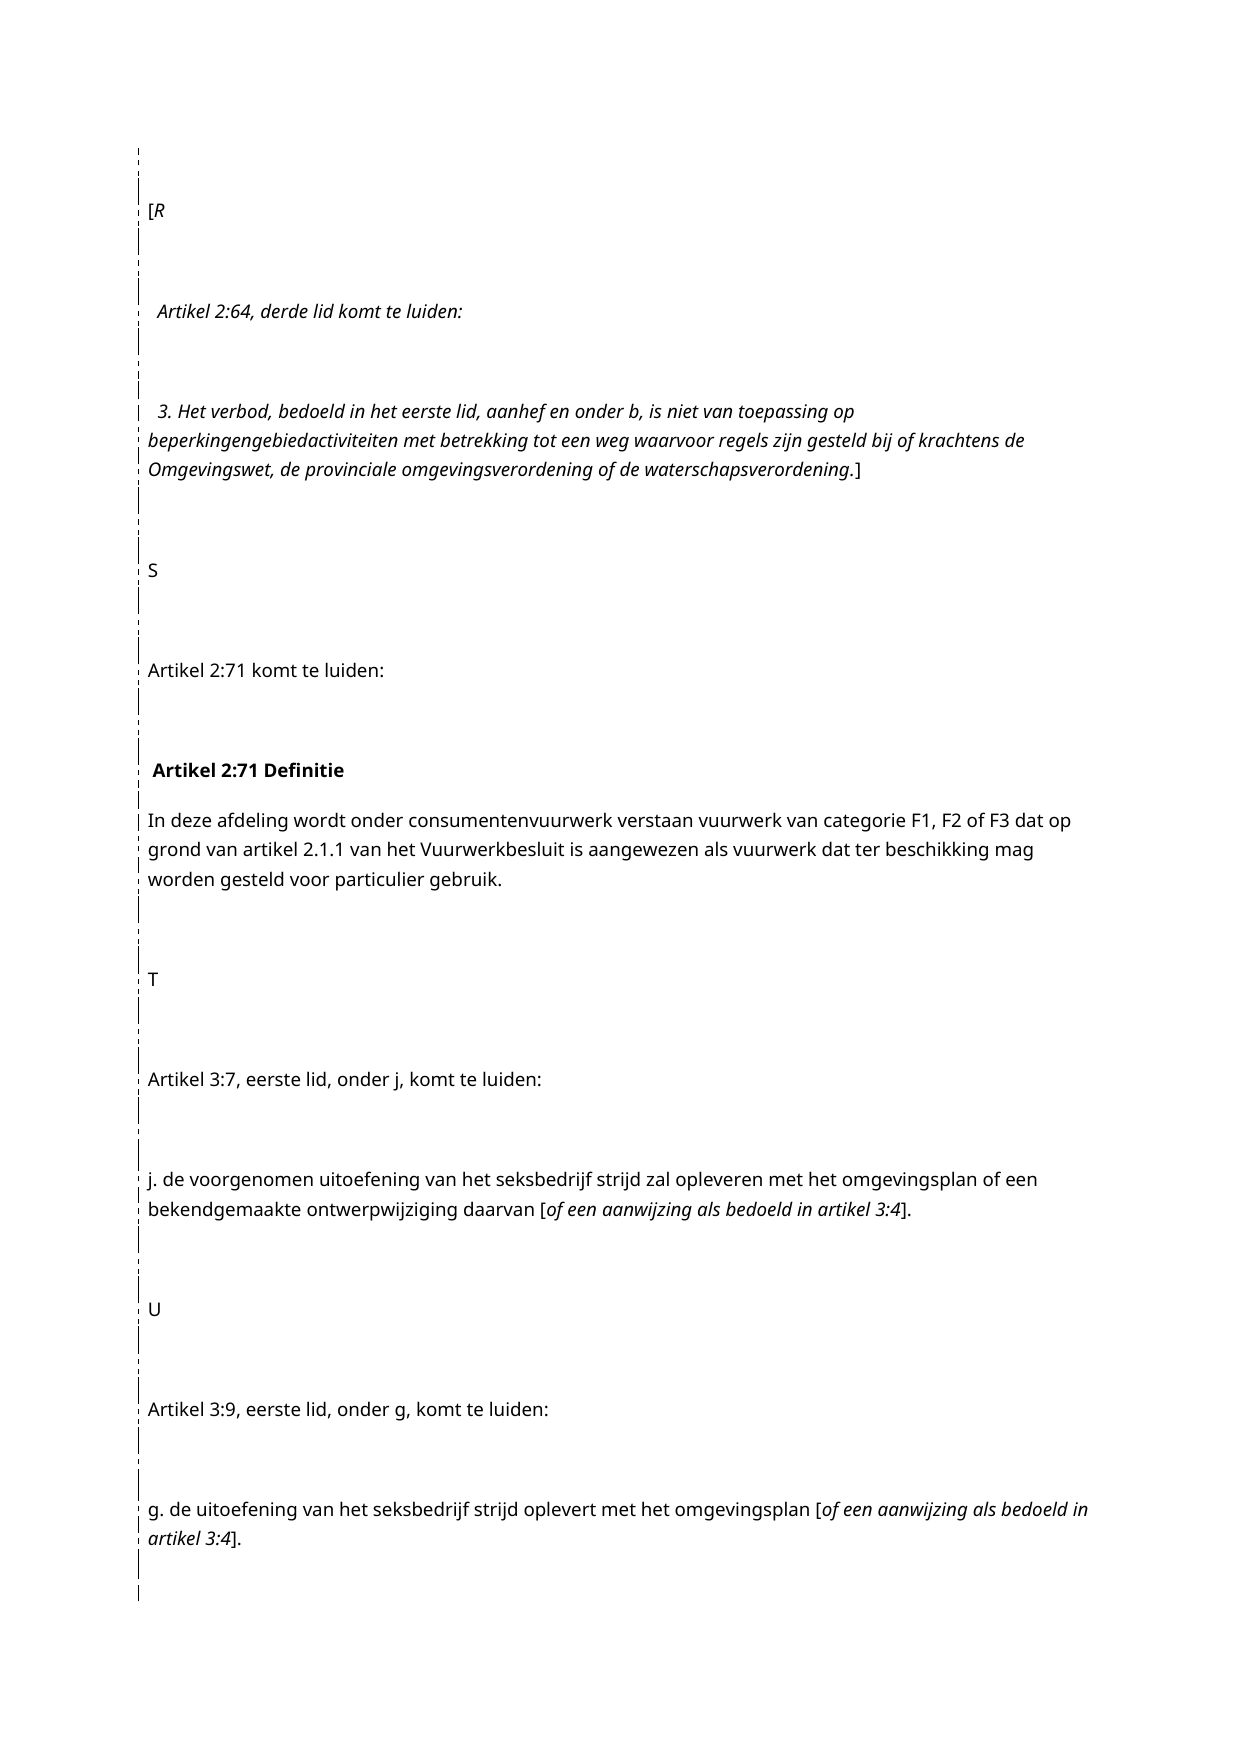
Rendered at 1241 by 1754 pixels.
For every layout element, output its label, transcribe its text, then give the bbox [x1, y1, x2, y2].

text Artikel 2:64, derde lid komt te luiden: [138, 298, 1093, 323]
text In deze afdeling wordt onder consumentenvuurwerk verstaan vuurwerk van categorie F1, F2 of F3 dat op grond van artikel 2.1.1 van het Vuurwerkbesluit is aangewezen als vuurwerk dat ter beschikking mag worden gesteld voor particulier gebruik. [138, 807, 1093, 891]
text U [138, 1296, 1093, 1322]
text Artikel 3:7, eerste lid, onder j, komt te luiden: [138, 1066, 1093, 1092]
text Artikel 2:71 komt te luiden: [138, 657, 1093, 683]
text T [138, 966, 1093, 992]
text Artikel 3:9, eerste lid, onder g, komt te luiden: [138, 1396, 1093, 1422]
text [R [138, 198, 1093, 223]
text Artikel 2:71 Definitie [138, 757, 1093, 783]
text g. de uitoefening van het seksbedrijf strijd oplevert met het omgevingsplan [of een aanwijzing als bedoeld in artikel 3:4]. [138, 1496, 1093, 1551]
text S [138, 557, 1093, 582]
text j. de voorgenomen uitoefening van het seksbedrijf strijd zal opleveren met het omgevingsplan of een bekendgemaakte ontwerpwijziging daarvan [of een aanwijzing als bedoeld in artikel 3:4]. [138, 1167, 1093, 1221]
text 3. Het verbod, bedoeld in het eerste lid, aanhef en onder b, is niet van toepassing op beperkingengebiedactiviteiten met betrekking tot een weg waarvoor regels zijn gesteld bij of krachtens de Omgevingswet, de provinciale omgevingsverordening of de waterschapsverordening.] [138, 398, 1093, 482]
